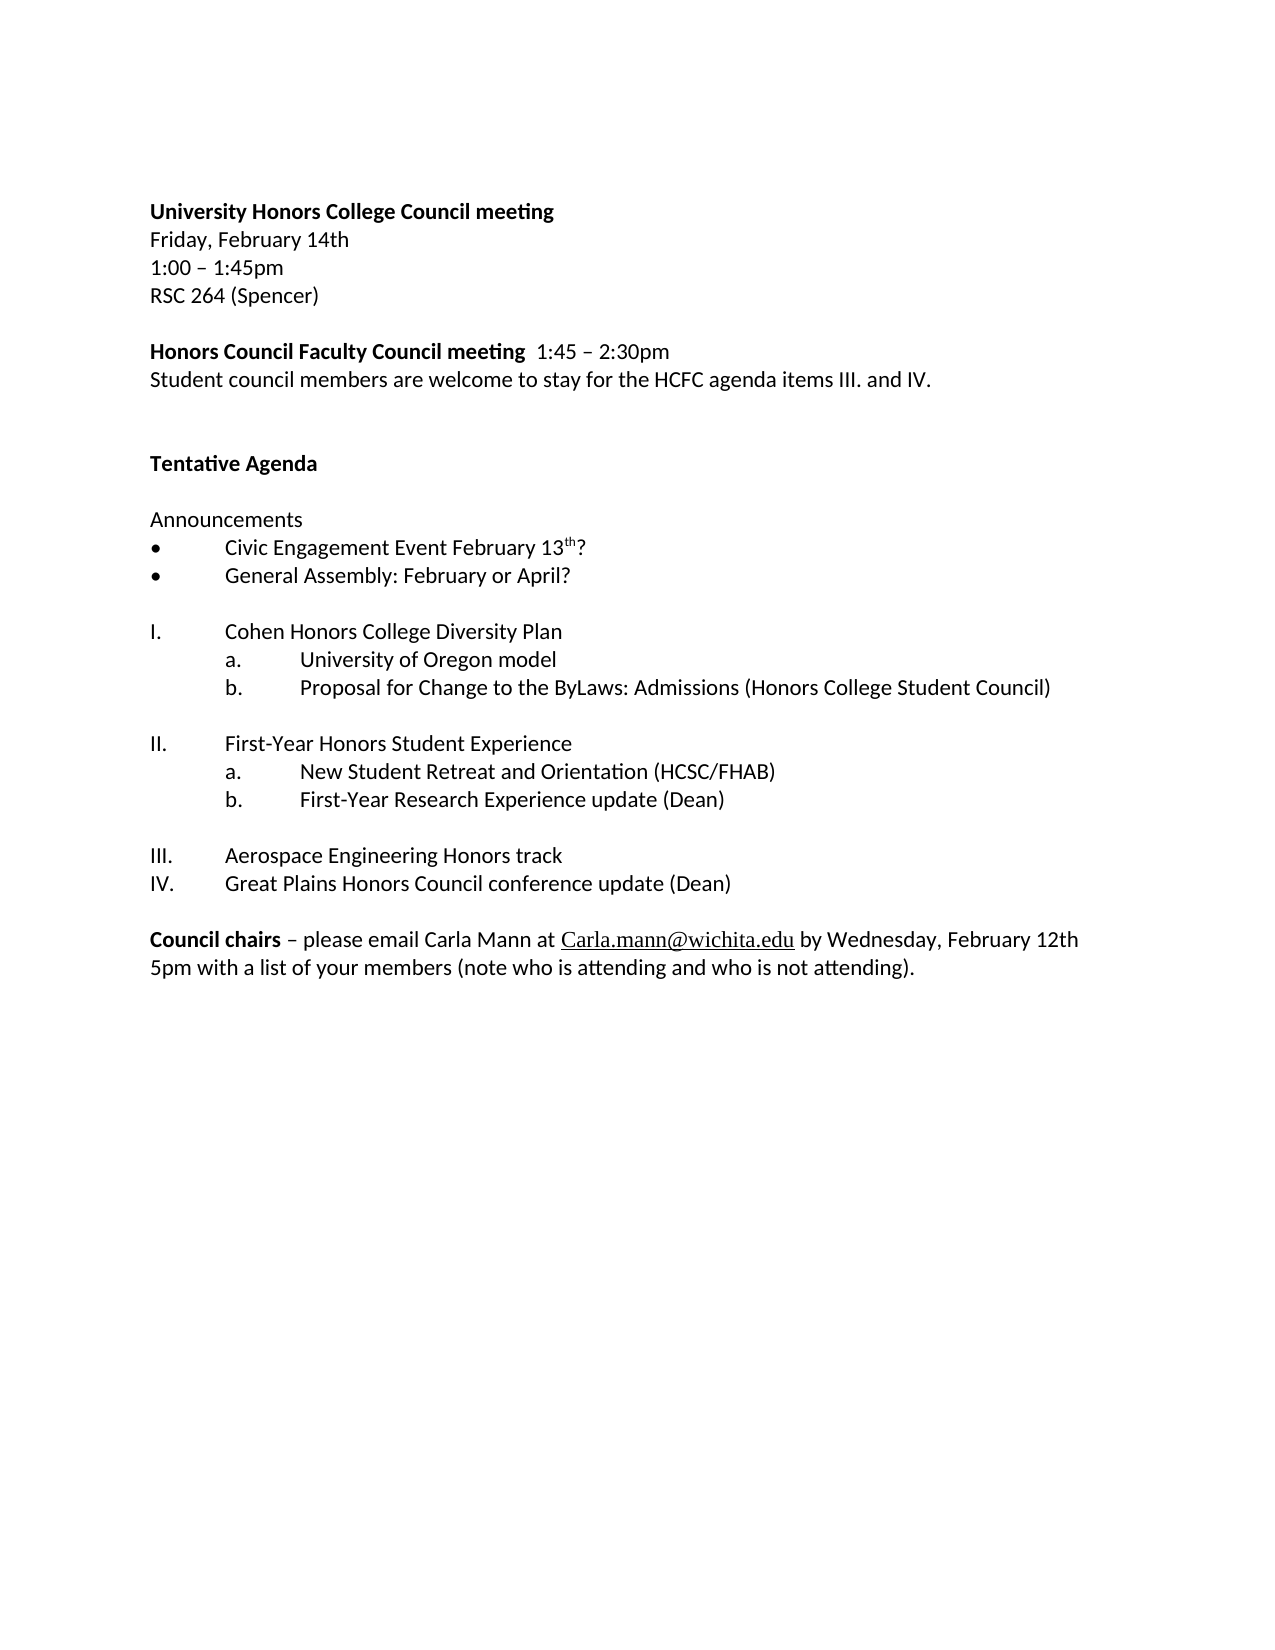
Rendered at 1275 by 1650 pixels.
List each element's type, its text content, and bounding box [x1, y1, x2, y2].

text Announcements [150, 505, 1125, 533]
text Tentative Agenda [150, 449, 1125, 477]
text Honors Council Faculty Council meeting 1:45 – 2:30pm [150, 337, 1125, 365]
text Council chairs – please email Carla Mann at Carla.mann@wichita.edu by Wednesday, February 12th 5pm with a list of your members (note who is attending and who is not attending). [150, 925, 1125, 981]
text a. New Student Retreat and Orientation (HCSC/FHAB) [150, 757, 1125, 785]
text b. Proposal for Change to the ByLaws: Admissions (Honors College Student Council) [150, 673, 1125, 701]
text I. Cohen Honors College Diversity Plan [150, 617, 1125, 645]
text II. First-Year Honors Student Experience [150, 729, 1125, 757]
text a. University of Oregon model [150, 645, 1125, 673]
text • General Assembly: February or April? [150, 561, 1125, 589]
text III. Aerospace Engineering Honors track [150, 841, 1125, 869]
text University Honors College Council meeting [150, 197, 1125, 225]
text • Civic Engagement Event February 13th? [150, 533, 1125, 561]
text b. First-Year Research Experience update (Dean) [150, 785, 1125, 813]
text RSC 264 (Spencer) [150, 281, 1125, 309]
text Friday, February 14th [150, 225, 1125, 253]
text IV. Great Plains Honors Council conference update (Dean) [150, 869, 1125, 897]
text 1:00 – 1:45pm [150, 253, 1125, 281]
text Student council members are welcome to stay for the HCFC agenda items III. and IV. [150, 365, 1125, 393]
